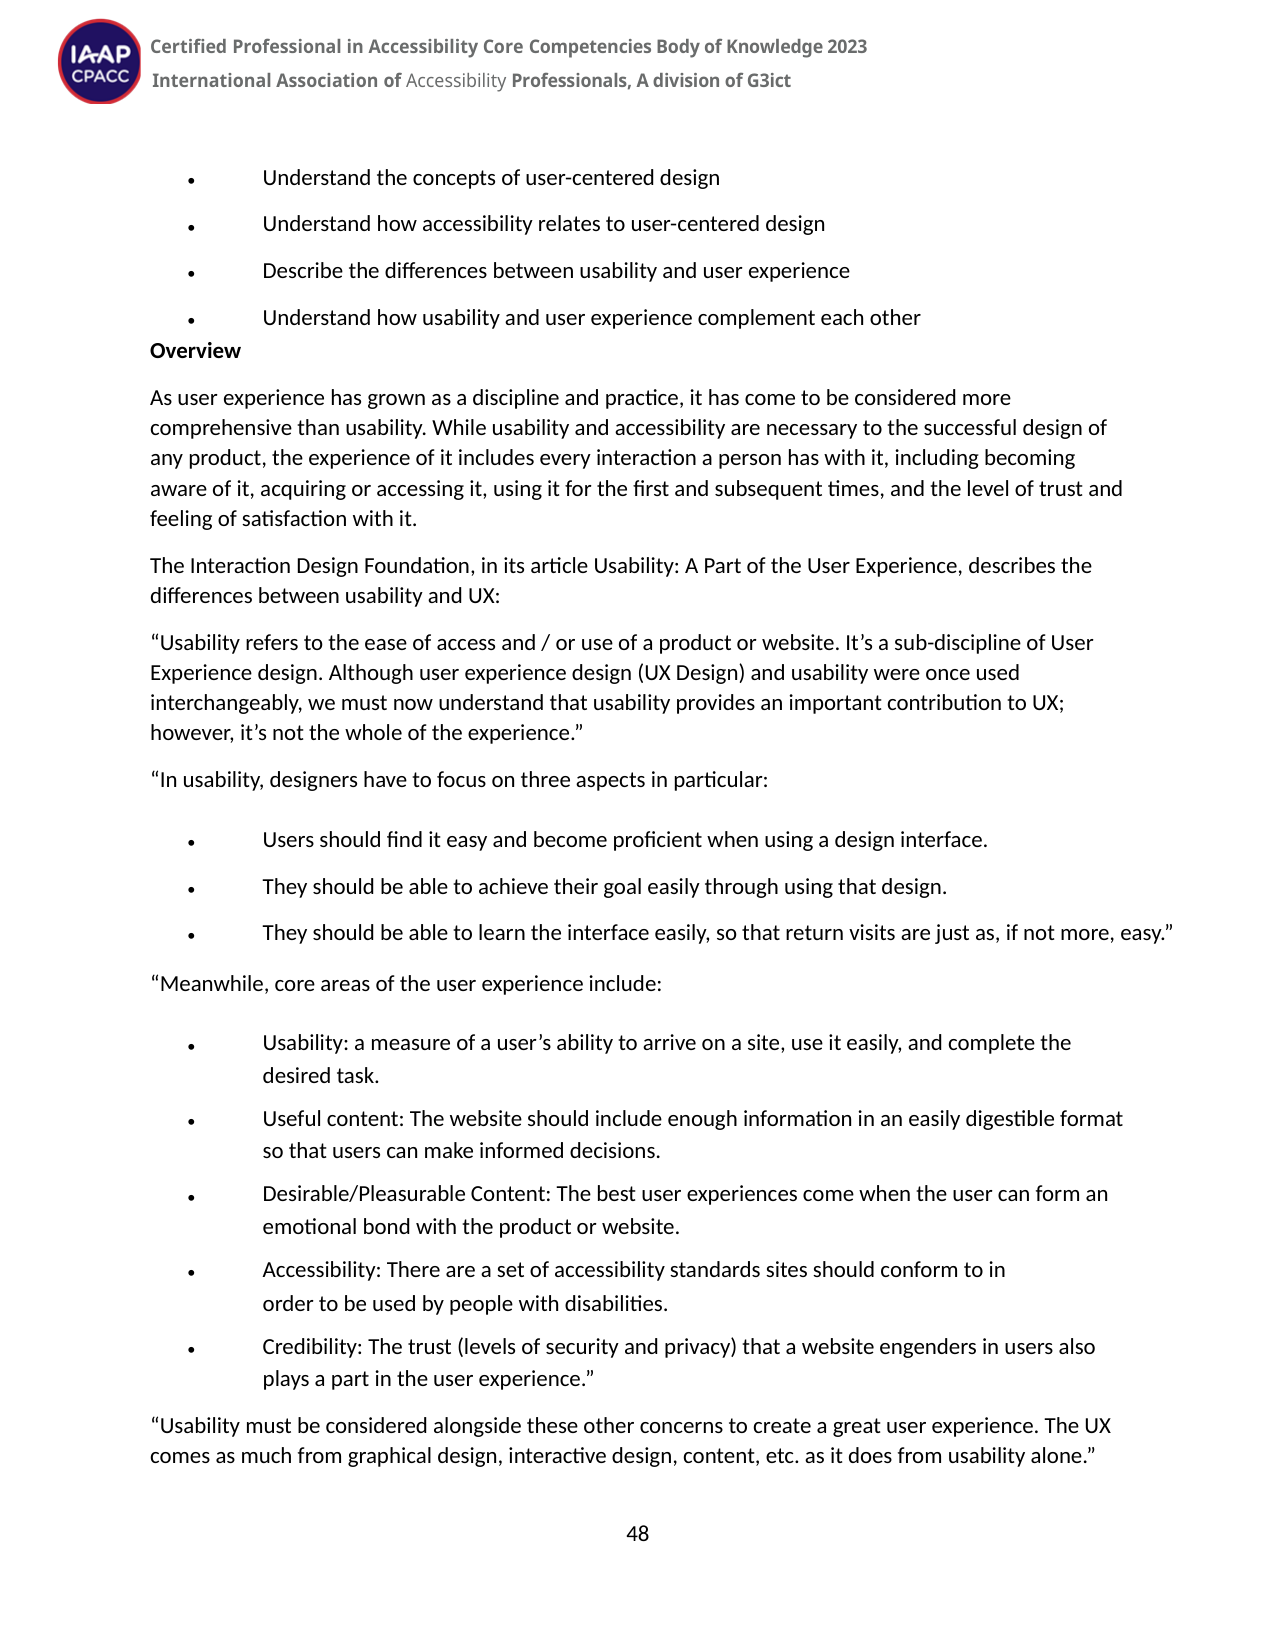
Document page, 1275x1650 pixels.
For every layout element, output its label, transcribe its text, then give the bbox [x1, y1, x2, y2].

list Accessibility: There are a set of accessibility standards sites should conform to in [187, 1242, 1125, 1285]
text “In usability, designers have to focus on three aspects in particular: [150, 765, 1125, 793]
list Describe the differences between usability and user experience [187, 243, 1125, 286]
text Overview [150, 336, 1125, 364]
list Understand how accessibility relates to user-centered design [187, 197, 1125, 240]
text “Usability refers to the ease of access and / or use of a product or website. It’s a sub-discipline of User Experience design. Although user experience design (UX Design) and usability were once used interchangeably, we must now understand that usability provides an important contribution to UX; however, it’s not the whole of the experience.” [150, 628, 1125, 747]
list They should be able to achieve their goal easily through using that design. [187, 859, 1125, 902]
list Understand how usability and user experience complement each other [187, 290, 1125, 333]
list They should be able to learn the interface easily, so that return visits are just as, if not more, easy.” [187, 905, 1191, 948]
text The Interaction Design Foundation, in its article Usability: A Part of the User Experience, describes the differences between usability and UX: [150, 551, 1125, 609]
text “Usability must be considered alongside these other concerns to create a great user experience. The UX comes as much from graphical design, interactive design, content, etc. as it does from usability alone.” [150, 1411, 1125, 1469]
text As user experience has grown as a discipline and practice, it has come to be considered more comprehensive than usability. While usability and accessibility are necessary to the successful design of any product, the experience of it includes every interaction a person has with it, including becoming aware of it, acquiring or accessing it, using it for the first and subsequent times, and the level of trust and feeling of satisfaction with it. [150, 383, 1125, 532]
list Desirable/Pleasurable Content: The best user experiences come when the user can form an emotional bond with the product or website. [187, 1167, 1125, 1240]
picture [56, 18, 140, 102]
text “Meanwhile, core areas of the user experience include: [150, 969, 1125, 997]
list Users should find it easy and become proficient when using a design interface. [187, 812, 1125, 855]
list Useful content: The website should include enough information in an easily digestible format so that users can make informed decisions. [187, 1091, 1125, 1164]
list order to be used by people with disabilities. [262, 1289, 1125, 1317]
list Usability: a measure of a user’s ability to arrive on a site, use it easily, and complete the desired task. [187, 1016, 1125, 1089]
list Understand the concepts of user-centered design [187, 150, 1125, 193]
list Credibility: The trust (levels of security and privacy) that a website engenders in users also plays a part in the user experience.” [187, 1319, 1125, 1392]
